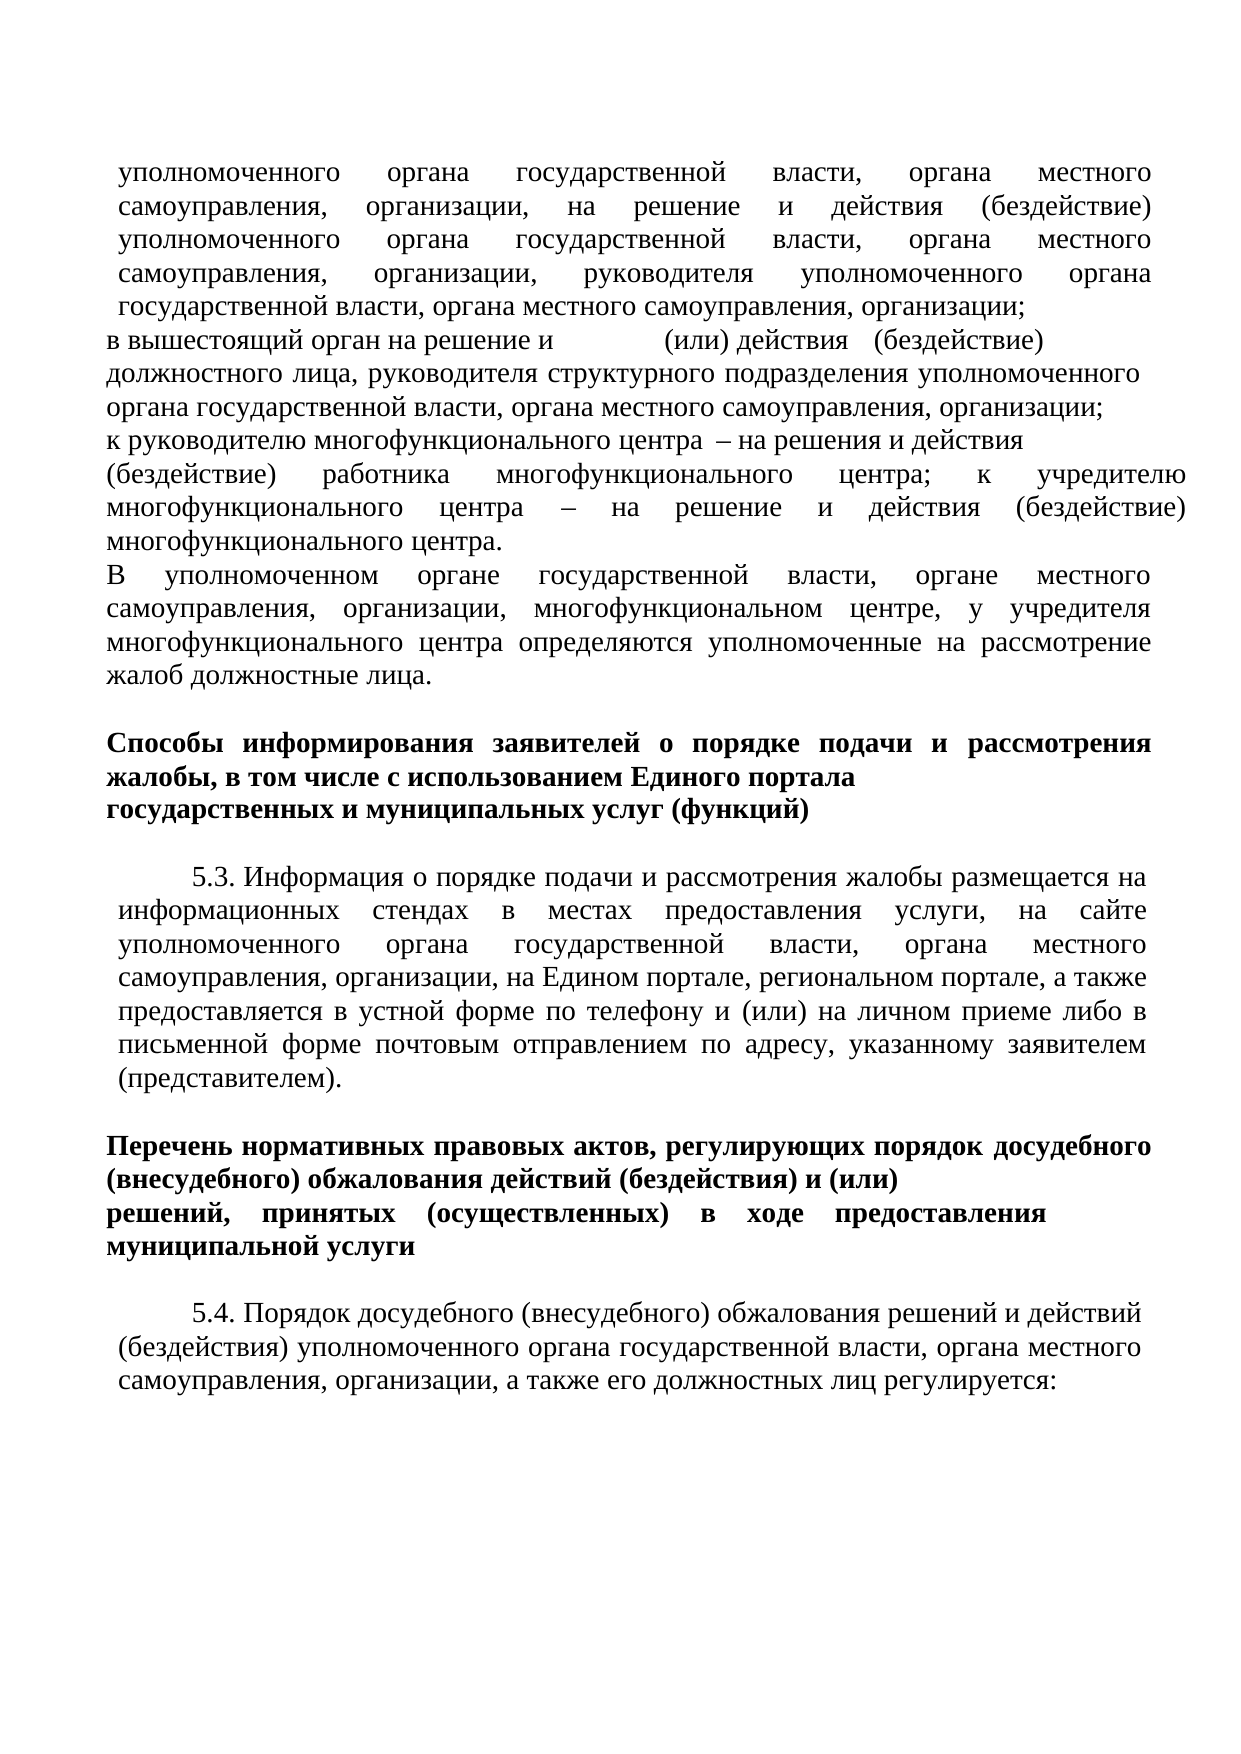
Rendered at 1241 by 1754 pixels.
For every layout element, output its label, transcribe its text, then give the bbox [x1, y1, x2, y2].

text (бездействие) работника многофункционального центра; к учредителю многофункционального центра – на решение и действия (бездействие) многофункционального центра. [106, 456, 1186, 557]
text решений, принятых (осуществленных) в ходе предоставления муниципальной услуги [106, 1195, 1047, 1262]
text к руководителю многофункционального центра – на решения и действия [106, 423, 1186, 456]
text Перечень нормативных правовых актов, регулирующих порядок досудебного (внесудебного) обжалования действий (бездействия) и (или) [106, 1128, 1152, 1195]
text В уполномоченном органе государственной власти, органе местного самоуправления, организации, многофункциональном центре, у учредителя многофункционального центра определяются уполномоченные на рассмотрение жалоб должностные лица. [106, 557, 1152, 691]
text государственных и муниципальных услуг (функций) [106, 792, 1186, 826]
list Порядок досудебного (внесудебного) обжалования решений и действий (бездействия) уполномоченного органа государственной власти, органа местного самоуправления, организации, а также его должностных лиц регулируется: [118, 1295, 1142, 1396]
text Способы информирования заявителей о порядке подачи и рассмотрения жалобы, в том числе с использованием Единого портала [106, 725, 1152, 792]
text в вышестоящий орган на решение и (или) действия (бездействие) должностного лица, руководителя структурного подразделения уполномоченного органа государственной власти, органа местного самоуправления, организации; [106, 322, 1140, 422]
list Информация о порядке подачи и рассмотрения жалобы размещается на информационных стендах в местах предоставления услуги, на сайте уполномоченного органа государственной власти, органа местного самоуправления, организации, на Едином портале, региональном портале, а также предоставляется в устной форме по телефону и (или) на личном приеме либо в письменной форме почтовым отправлением по адресу, указанному заявителем (представителем). [118, 859, 1148, 1094]
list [118, 154, 1152, 322]
